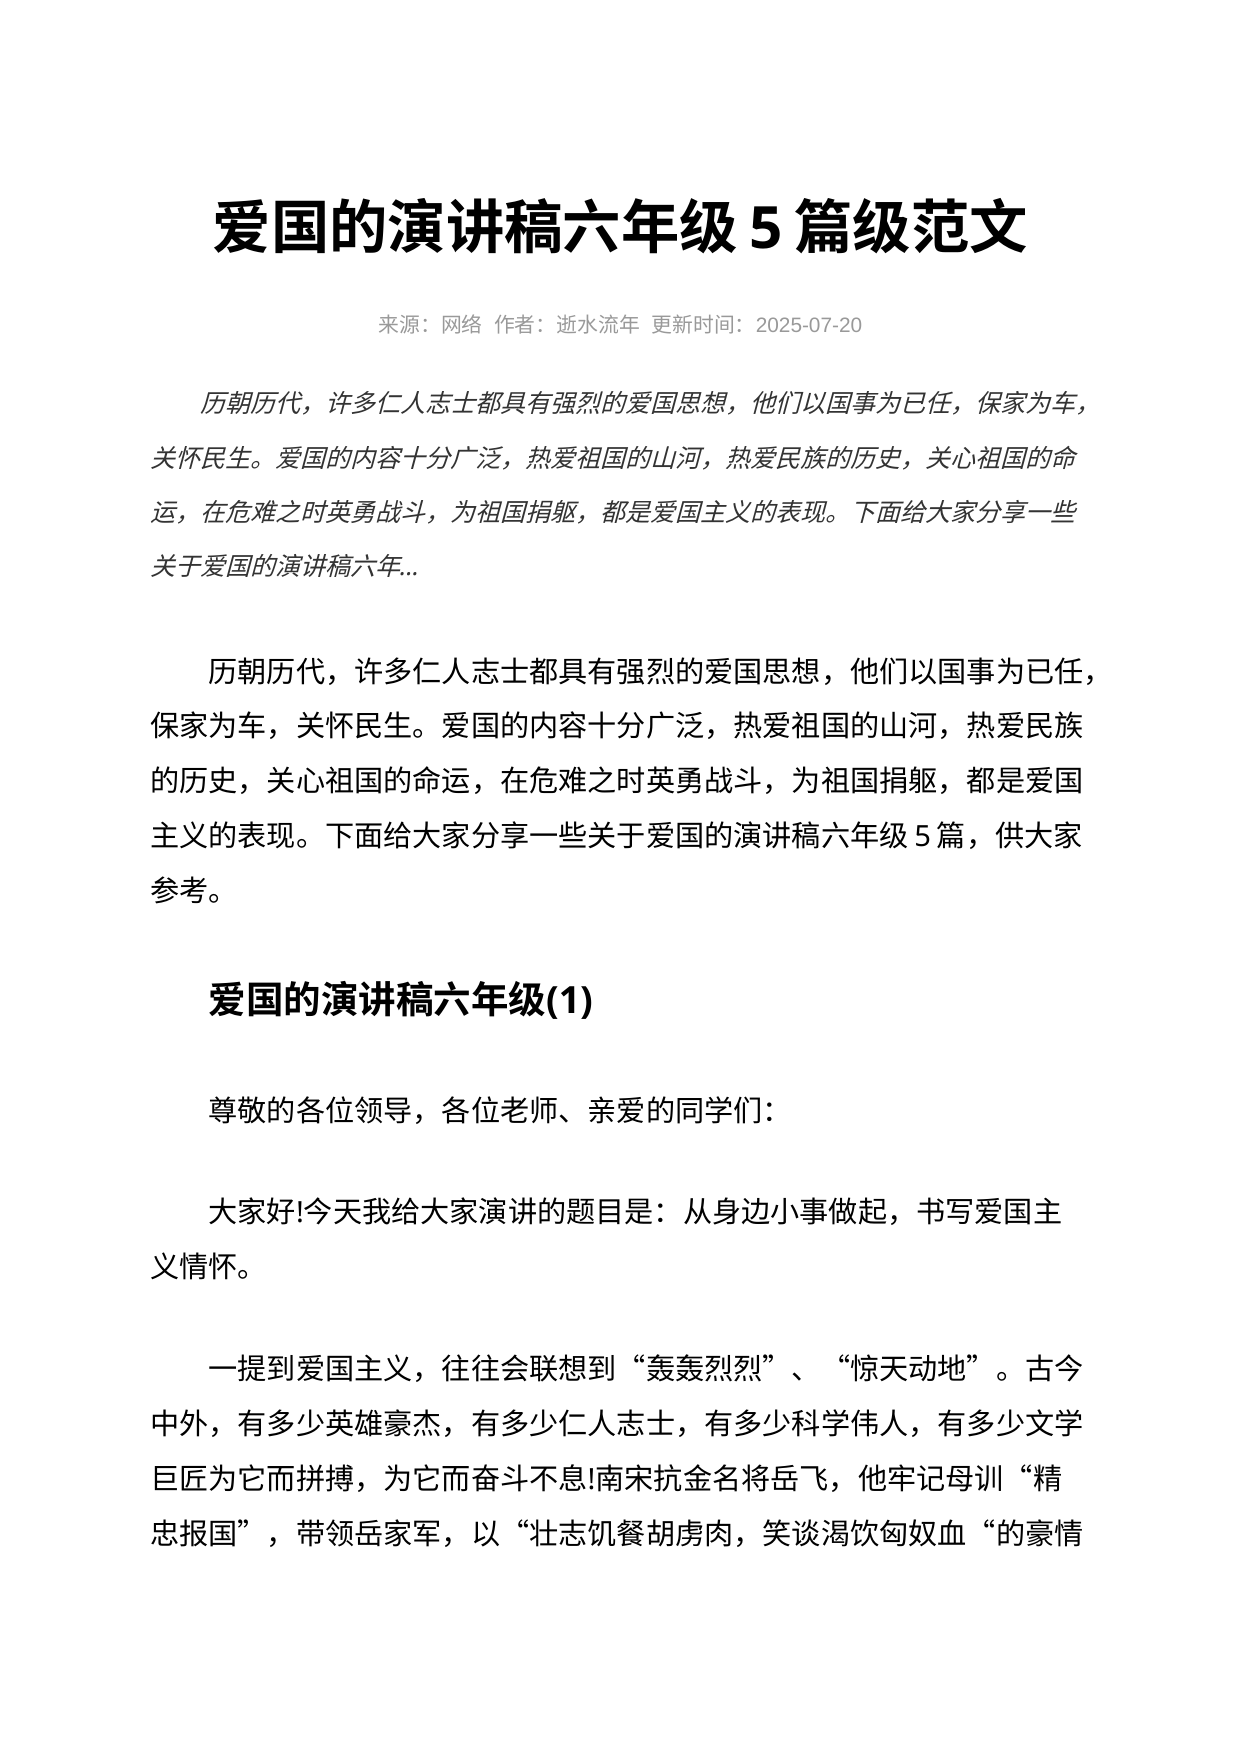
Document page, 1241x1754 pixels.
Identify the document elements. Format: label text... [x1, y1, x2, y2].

text 历朝历代，许多仁人志士都具有强烈的爱国思想，他们以国事为已任，保家为车，关怀民生。爱国的内容十分广泛，热爱祖国的山河，热爱民族的历史，关心祖国的命运，在危难之时英勇战斗，为祖国捐躯，都是爱国主义的表现。下面给大家分享一些关于爱国的演讲稿六年... [150, 384, 1090, 583]
text 来源：网络 作者：逝水流年 更新时间：2025-07-20 [150, 313, 1090, 337]
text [150, 1346, 1090, 1553]
text 爱国的演讲稿六年级(1) [150, 969, 1090, 1024]
text 尊敬的各位领导，各位老师、亲爱的同学们： [150, 1087, 1090, 1129]
text 历朝历代，许多仁人志士都具有强烈的爱国思想，他们以国事为已任，保家为车，关怀民生。爱国的内容十分广泛，热爱祖国的山河，热爱民族的历史，关心祖国的命运，在危难之时英勇战斗，为祖国捐躯，都是爱国主义的表现。下面给大家分享一些关于爱国的演讲稿六年级5篇，供大家参考。 [150, 648, 1090, 910]
text 大家好!今天我给大家演讲的题目是：从身边小事做起，书写爱国主义情怀。 [150, 1189, 1090, 1286]
subtitle 爱国的演讲稿六年级5篇级范文 [150, 181, 1090, 266]
